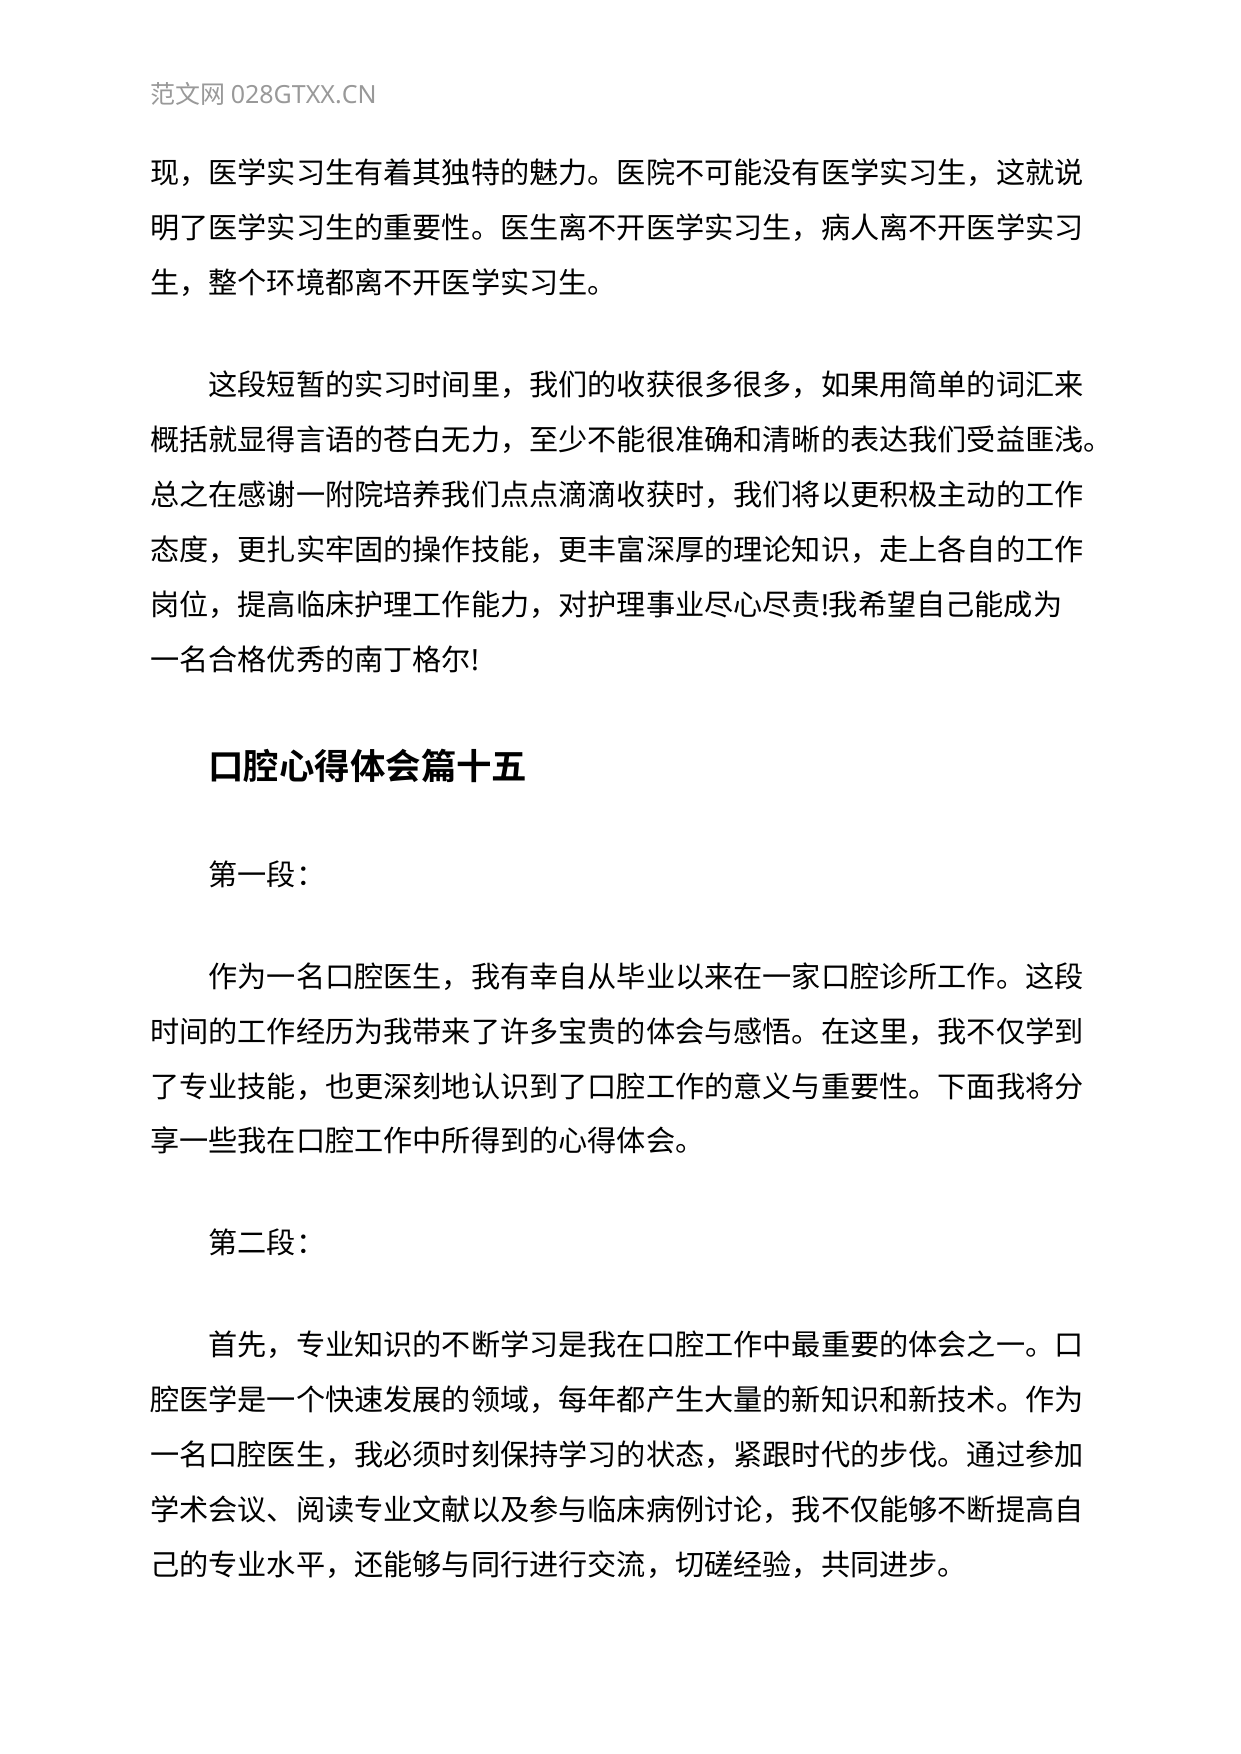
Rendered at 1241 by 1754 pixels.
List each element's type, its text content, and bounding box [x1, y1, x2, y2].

text 第二段： [150, 1220, 1090, 1262]
text 这段短暂的实习时间里，我们的收获很多很多，如果用简单的词汇来概括就显得言语的苍白无力，至少不能很准确和清晰的表达我们受益匪浅。总之在感谢一附院培养我们点点滴滴收获时，我们将以更积极主动的工作态度，更扎实牢固的操作技能，更丰富深厚的理论知识，走上各自的工作岗位，提高临床护理工作能力，对护理事业尽心尽责!我希望自己能成为一名合格优秀的南丁格尔! [150, 362, 1090, 678]
text 作为一名口腔医生，我有幸自从毕业以来在一家口腔诊所工作。这段时间的工作经历为我带来了许多宝贵的体会与感悟。在这里，我不仅学到了专业技能，也更深刻地认识到了口腔工作的意义与重要性。下面我将分享一些我在口腔工作中所得到的心得体会。 [150, 953, 1090, 1160]
text 第一段： [150, 852, 1090, 894]
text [150, 150, 1090, 302]
text 口腔心得体会篇十五 [150, 738, 1090, 789]
text 首先，专业知识的不断学习是我在口腔工作中最重要的体会之一。口腔医学是一个快速发展的领域，每年都产生大量的新知识和新技术。作为一名口腔医生，我必须时刻保持学习的状态，紧跟时代的步伐。通过参加学术会议、阅读专业文献以及参与临床病例讨论，我不仅能够不断提高自己的专业水平，还能够与同行进行交流，切磋经验，共同进步。 [150, 1322, 1090, 1583]
